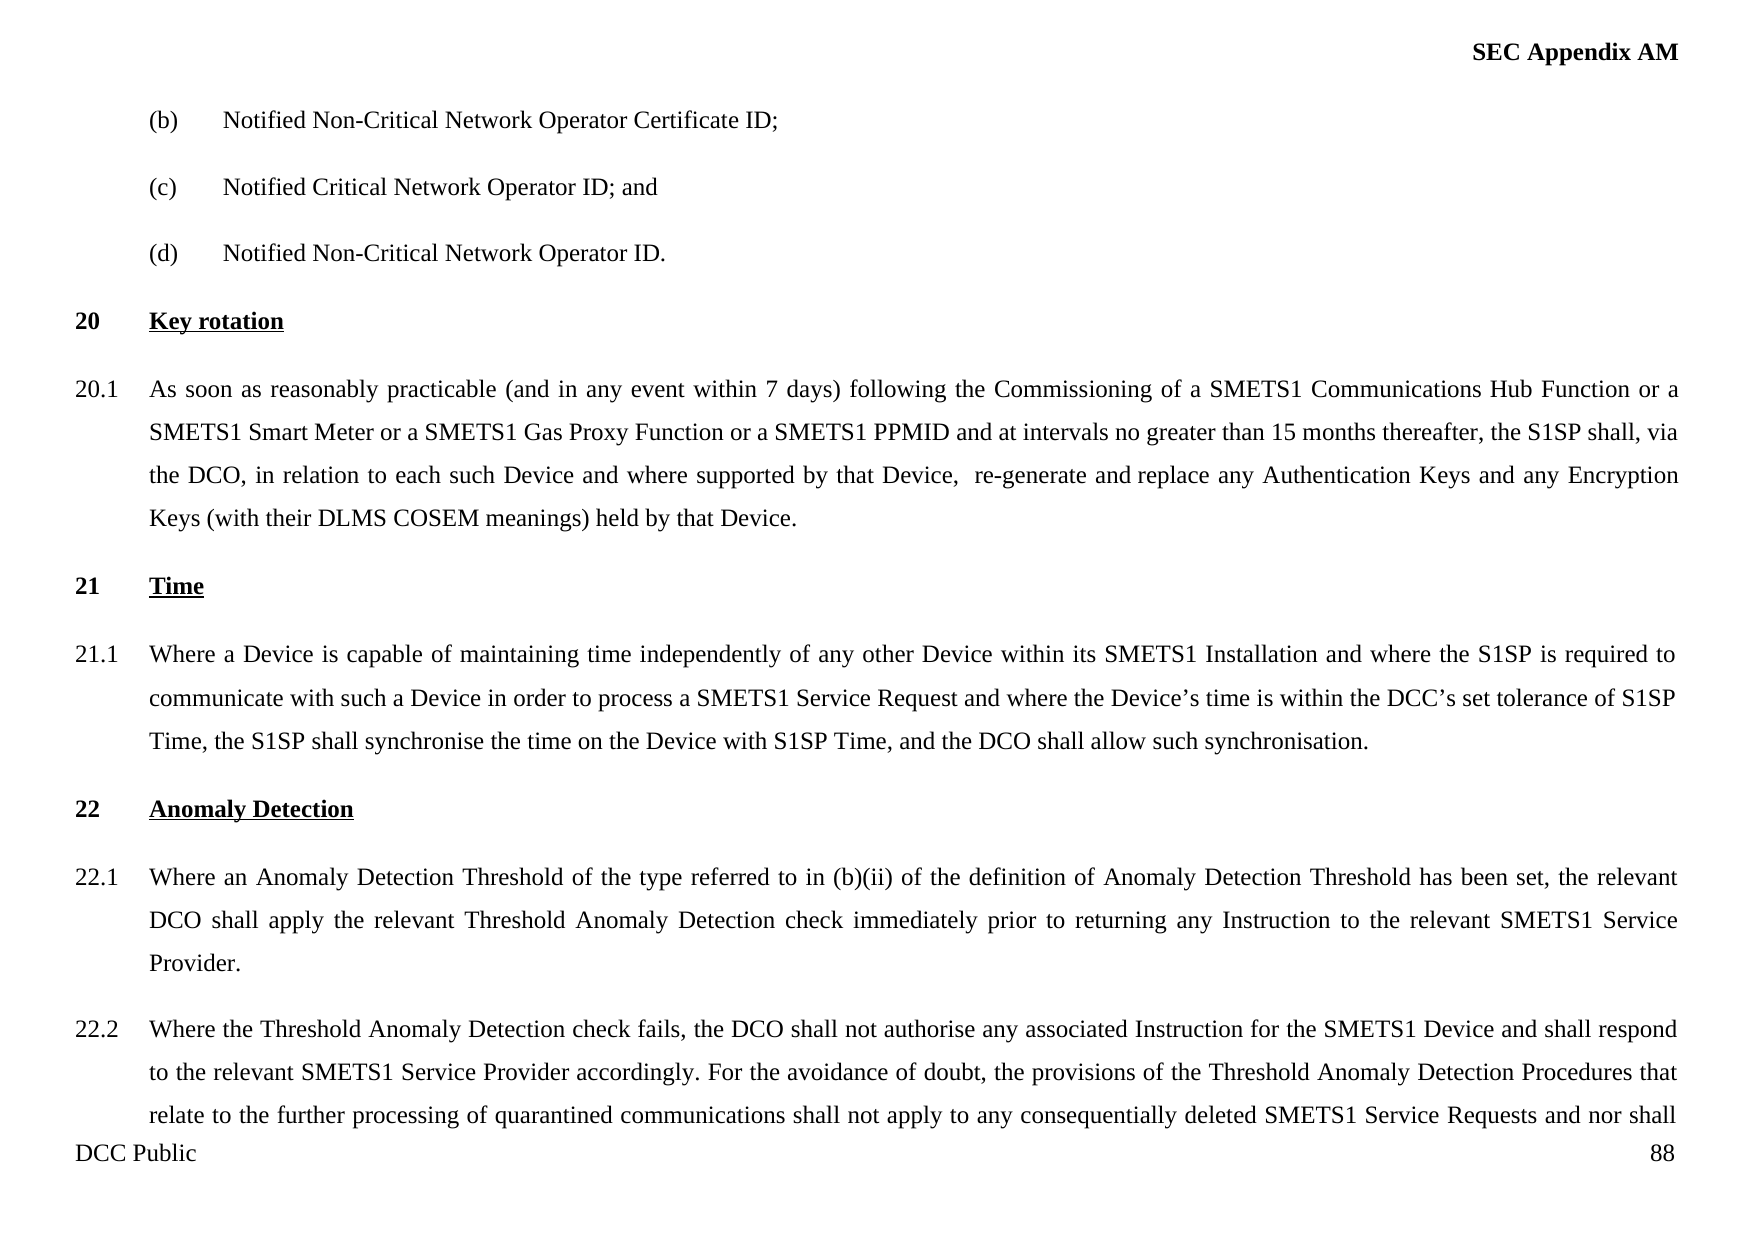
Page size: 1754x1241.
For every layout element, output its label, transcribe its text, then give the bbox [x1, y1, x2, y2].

subtitle Notified Critical Network Operator ID; and [149, 172, 1679, 200]
subtitle As soon as reasonably practicable (and in any event within 7 days) following the Commissioning of a SMETS1 Communications Hub Function or a SMETS1 Smart Meter or a SMETS1 Gas Proxy Function or a SMETS1 PPMID and at intervals no greater than 15 months thereafter, the S1SP shall, via the DCO, in relation to each such Device and where supported by that Device, re-generate and replace any Authentication Keys and any Encryption Keys (with their DLMS COSEM meanings) held by that Device. [75, 374, 1679, 532]
subtitle Time [75, 571, 1679, 600]
subtitle Key rotation [75, 306, 1679, 334]
subtitle Notified Non-Critical Network Operator Certificate ID; [149, 106, 1679, 134]
subtitle Where a Device is capable of maintaining time independently of any other Device within its SMETS1 Installation and where the S1SP is required to communicate with such a Device in order to process a SMETS1 Service Request and where the Device’s time is within the DCC’s set tolerance of S1SP Time, the S1SP shall synchronise the time on the Device with S1SP Time, and the DCO shall allow such synchronisation. [75, 639, 1679, 754]
subtitle Where an Anomaly Detection Threshold of the type referred to in (b)(ii) of the definition of Anomaly Detection Threshold has been set, the relevant DCO shall apply the relevant Threshold Anomaly Detection check immediately prior to returning any Instruction to the relevant SMETS1 Service Provider. [75, 862, 1679, 977]
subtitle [75, 1014, 1679, 1129]
subtitle Anomaly Detection [75, 794, 1679, 823]
subtitle Notified Non-Critical Network Operator ID. [149, 238, 1679, 266]
